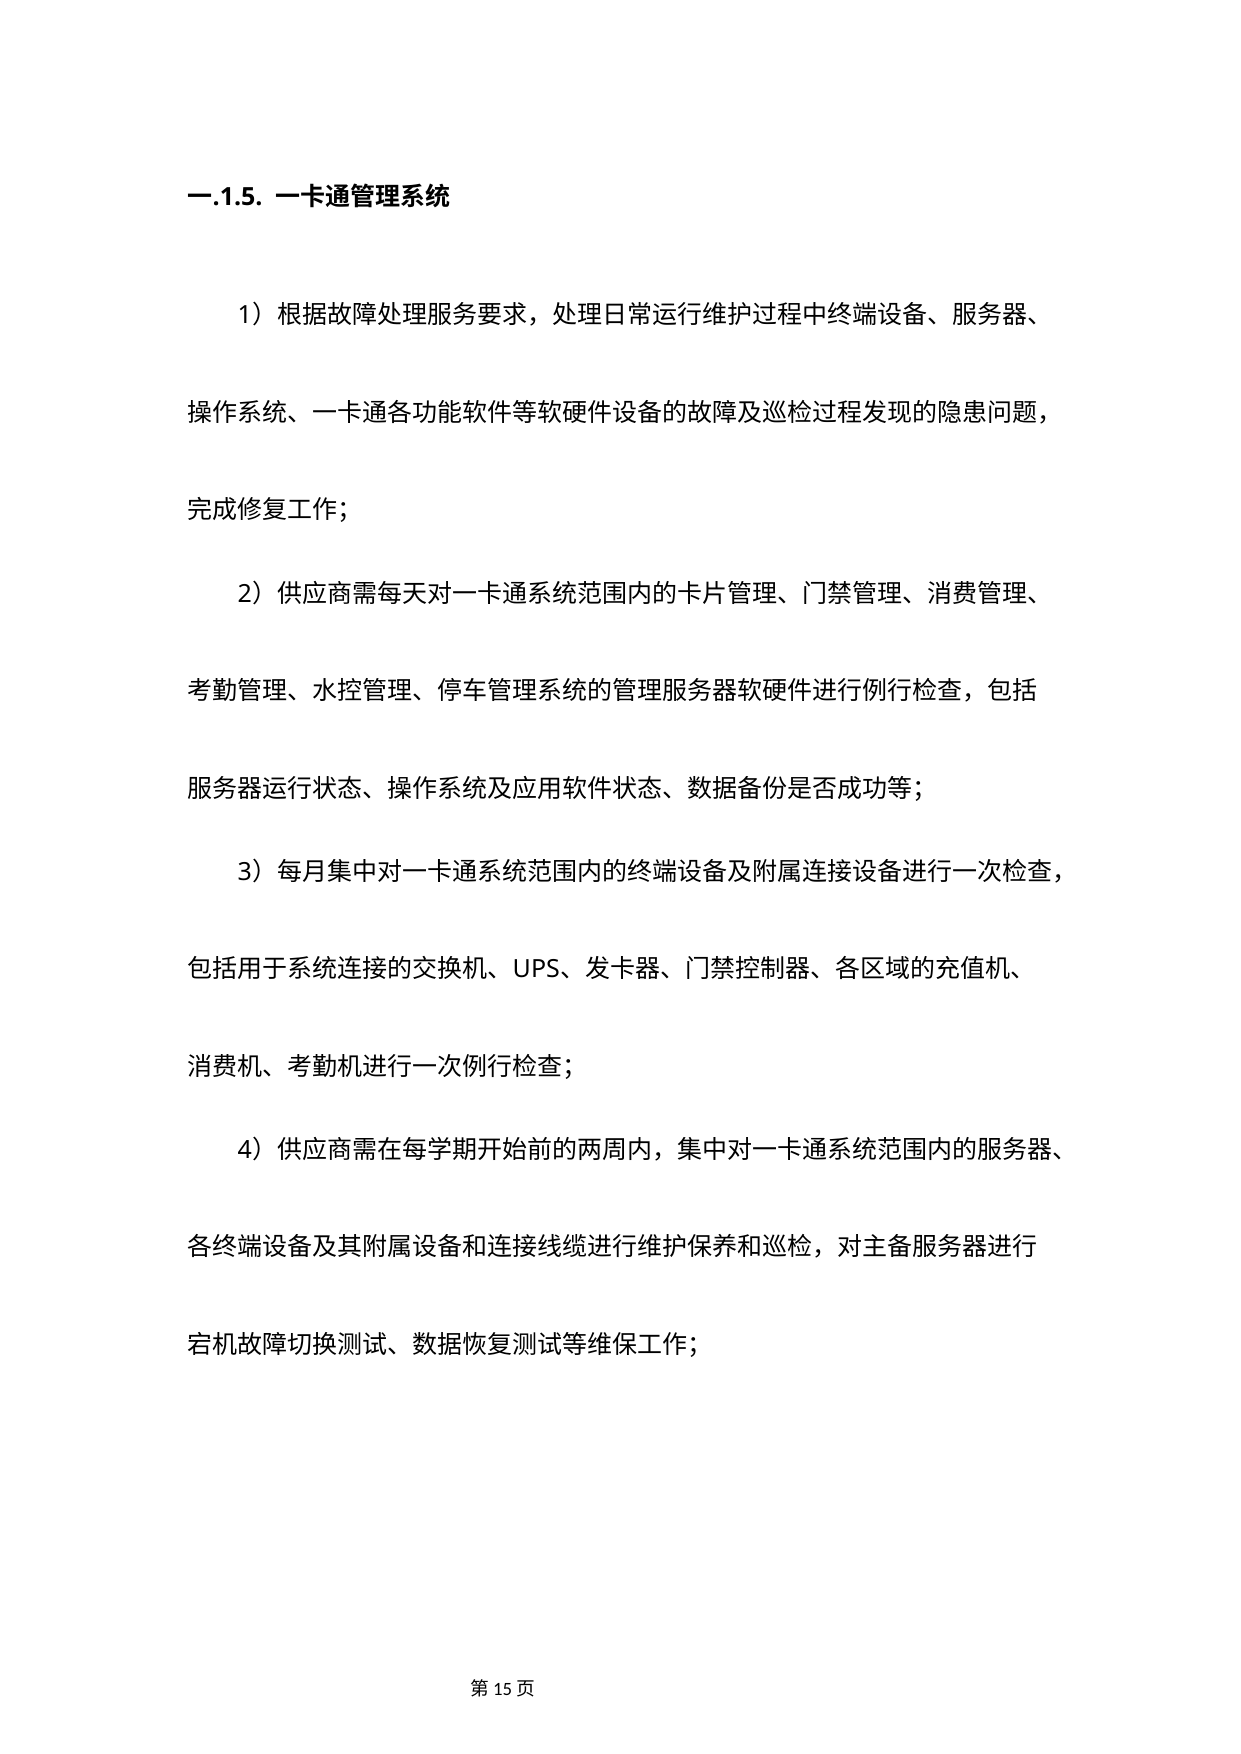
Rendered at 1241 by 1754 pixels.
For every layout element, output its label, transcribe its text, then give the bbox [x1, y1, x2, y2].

text 2）供应商需每天对一卡通系统范围内的卡片管理、门禁管理、消费管理、考勤管理、水控管理、停车管理系统的管理服务器软硬件进行例行检查，包括服务器运行状态、操作系统及应用软件状态、数据备份是否成功等； [187, 559, 1053, 819]
text 3）每月集中对一卡通系统范围内的终端设备及附属连接设备进行一次检查，包括用于系统连接的交换机、UPS、发卡器、门禁控制器、各区域的充值机、消费机、考勤机进行一次例行检查； [187, 837, 1053, 1097]
text 4）供应商需在每学期开始前的两周内，集中对一卡通系统范围内的服务器、各终端设备及其附属设备和连接线缆进行维护保养和巡检，对主备服务器进行宕机故障切换测试、数据恢复测试等维保工作； [187, 1115, 1053, 1375]
text 1）根据故障处理服务要求，处理日常运行维护过程中终端设备、服务器、操作系统、一卡通各功能软件等软硬件设备的故障及巡检过程发现的隐患问题，完成修复工作； [187, 281, 1053, 541]
subtitle 一卡通管理系统 [187, 162, 1053, 227]
